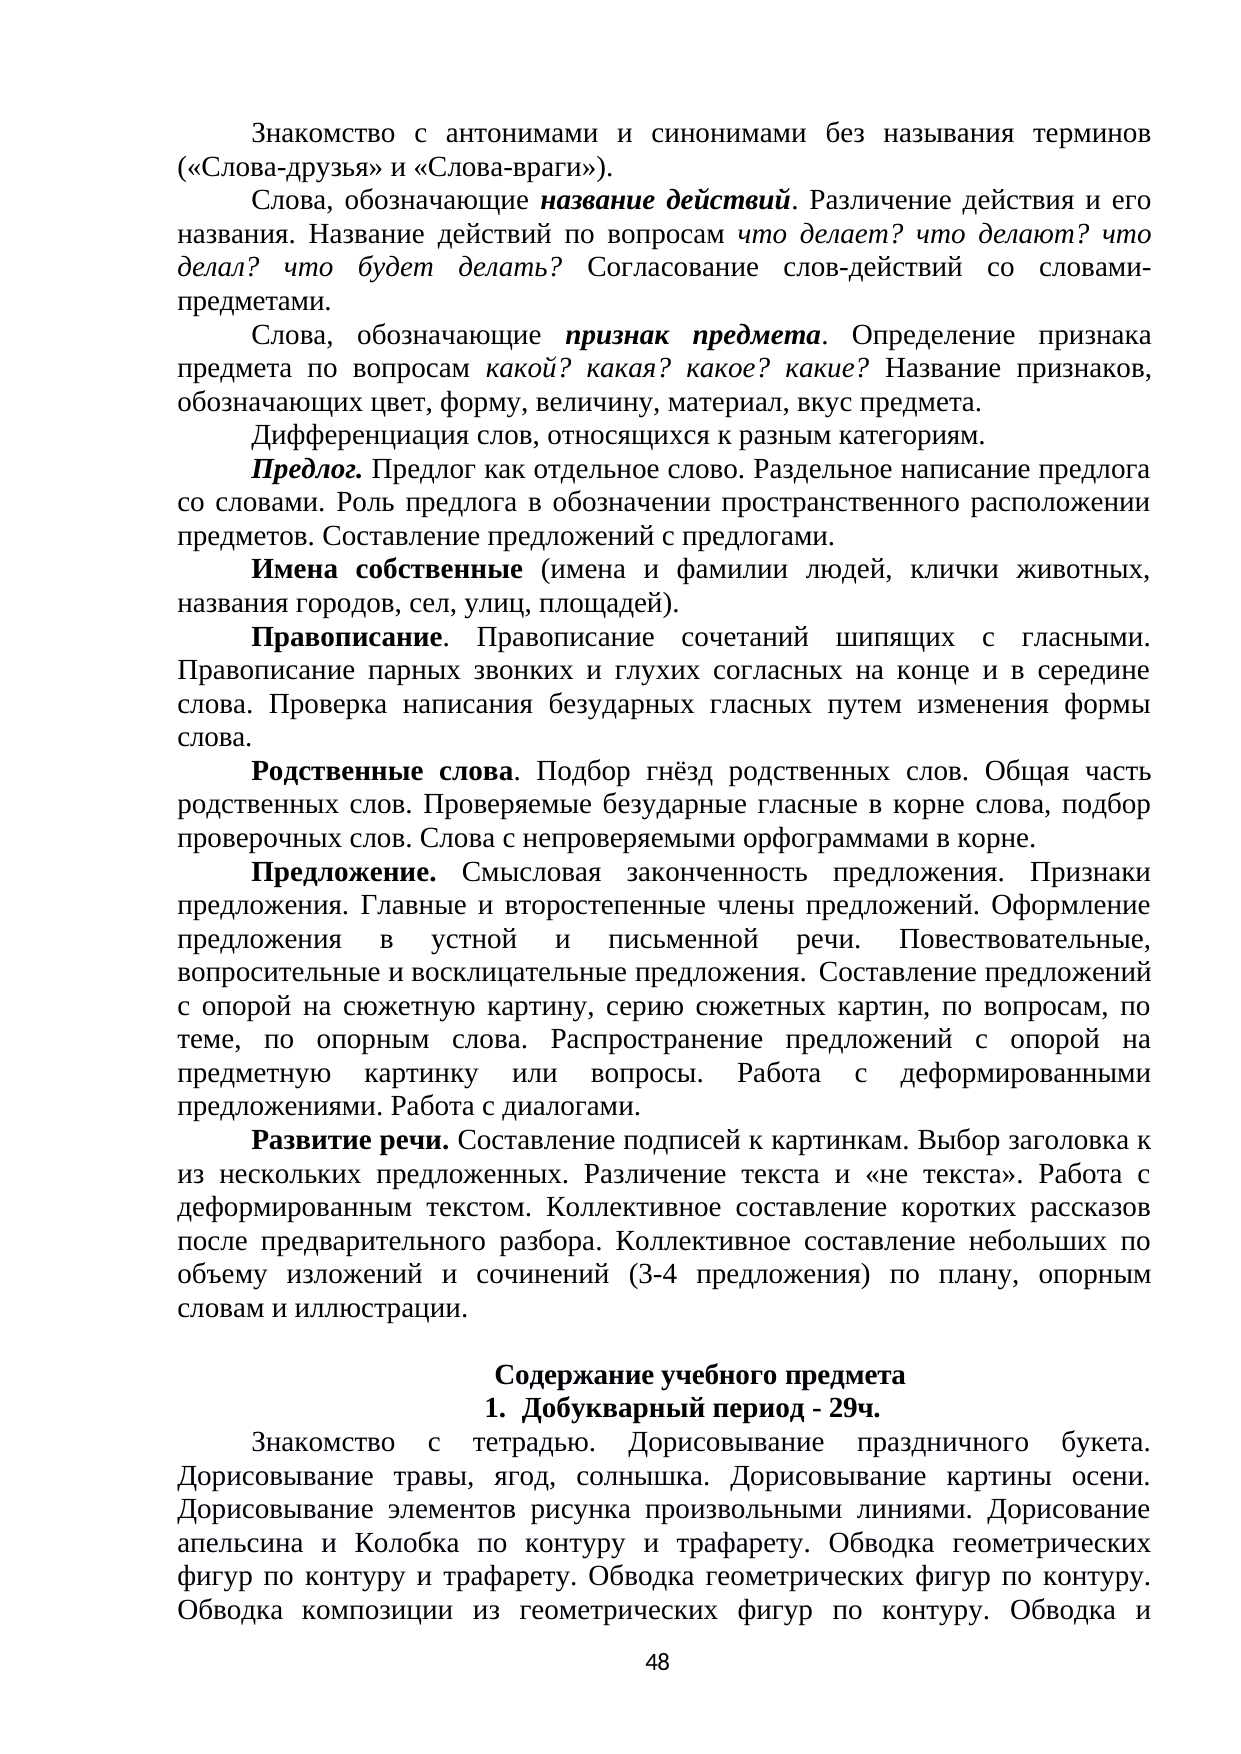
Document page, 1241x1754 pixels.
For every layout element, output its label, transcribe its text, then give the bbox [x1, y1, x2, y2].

subtitle Содержание учебного предмета [494, 1357, 1194, 1391]
text Предложение. Смысловая законченность предложения. Признаки предложения. Главные и второстепенные члены предложений. Оформление предложения в устной и письменной речи. Повествовательные, вопросительные и восклицательные предложения. Составление предложений с опорой на сюжетную картину, серию сюжетных картин, по вопросам, по теме, по опорным слова. Распространение предложений с опорой на предметную картинку или вопросы. Работа с деформированными предложениями. Работа с диалогами. [177, 854, 1152, 1122]
text Знакомство с антонимами и синонимами без называния терминов («Слова-друзья» и «Слова-враги»). [177, 115, 1152, 182]
text Родственные слова. Подбор гнёзд родственных слов. Общая часть родственных слов. Проверяемые безударные гласные в корне слова, подбор проверочных слов. Слова с непроверяемыми орфограммами в корне. [177, 753, 1152, 854]
text Слова, обозначающие признак предмета. Определение признака предмета по вопросам какой? какая? какое? какие? Название признаков, обозначающих цвет, форму, величину, материал, вкус предмета. [177, 317, 1152, 418]
text Развитие речи. Составление подписей к картинкам. Выбор заголовка к из нескольких предложенных. Различение текста и «не текста». Работа с деформированным текстом. Коллективное составление коротких рассказов после предварительного разбора. Коллективное составление небольших по объему изложений и сочинений (3-4 предложения) по плану, опорным словам и иллюстрации. [177, 1122, 1152, 1323]
text Слова, обозначающие название действий. Различение действия и его названия. Название действий по вопросам что делает? что делают? что делал? что будет делать? Согласование слов-действий со словами- предметами. [177, 182, 1152, 317]
list Добукварный период - 29ч. [484, 1391, 1194, 1424]
text Предлог. Предлог как отдельное слово. Раздельное написание предлога со словами. Роль предлога в обозначении пространственного расположении предметов. Составление предложений с предлогами. [177, 451, 1151, 552]
text Дифференциация слов, относящихся к разным категориям. [251, 418, 1194, 451]
text Имена собственные (имена и фамилии людей, клички животных, названия городов, сел, улиц, площадей). [177, 552, 1151, 619]
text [177, 1424, 1151, 1625]
text Правописание. Правописание сочетаний шипящих с гласными. Правописание парных звонких и глухих согласных на конце и в середине слова. Проверка написания безударных гласных путем изменения формы слова. [177, 619, 1151, 753]
